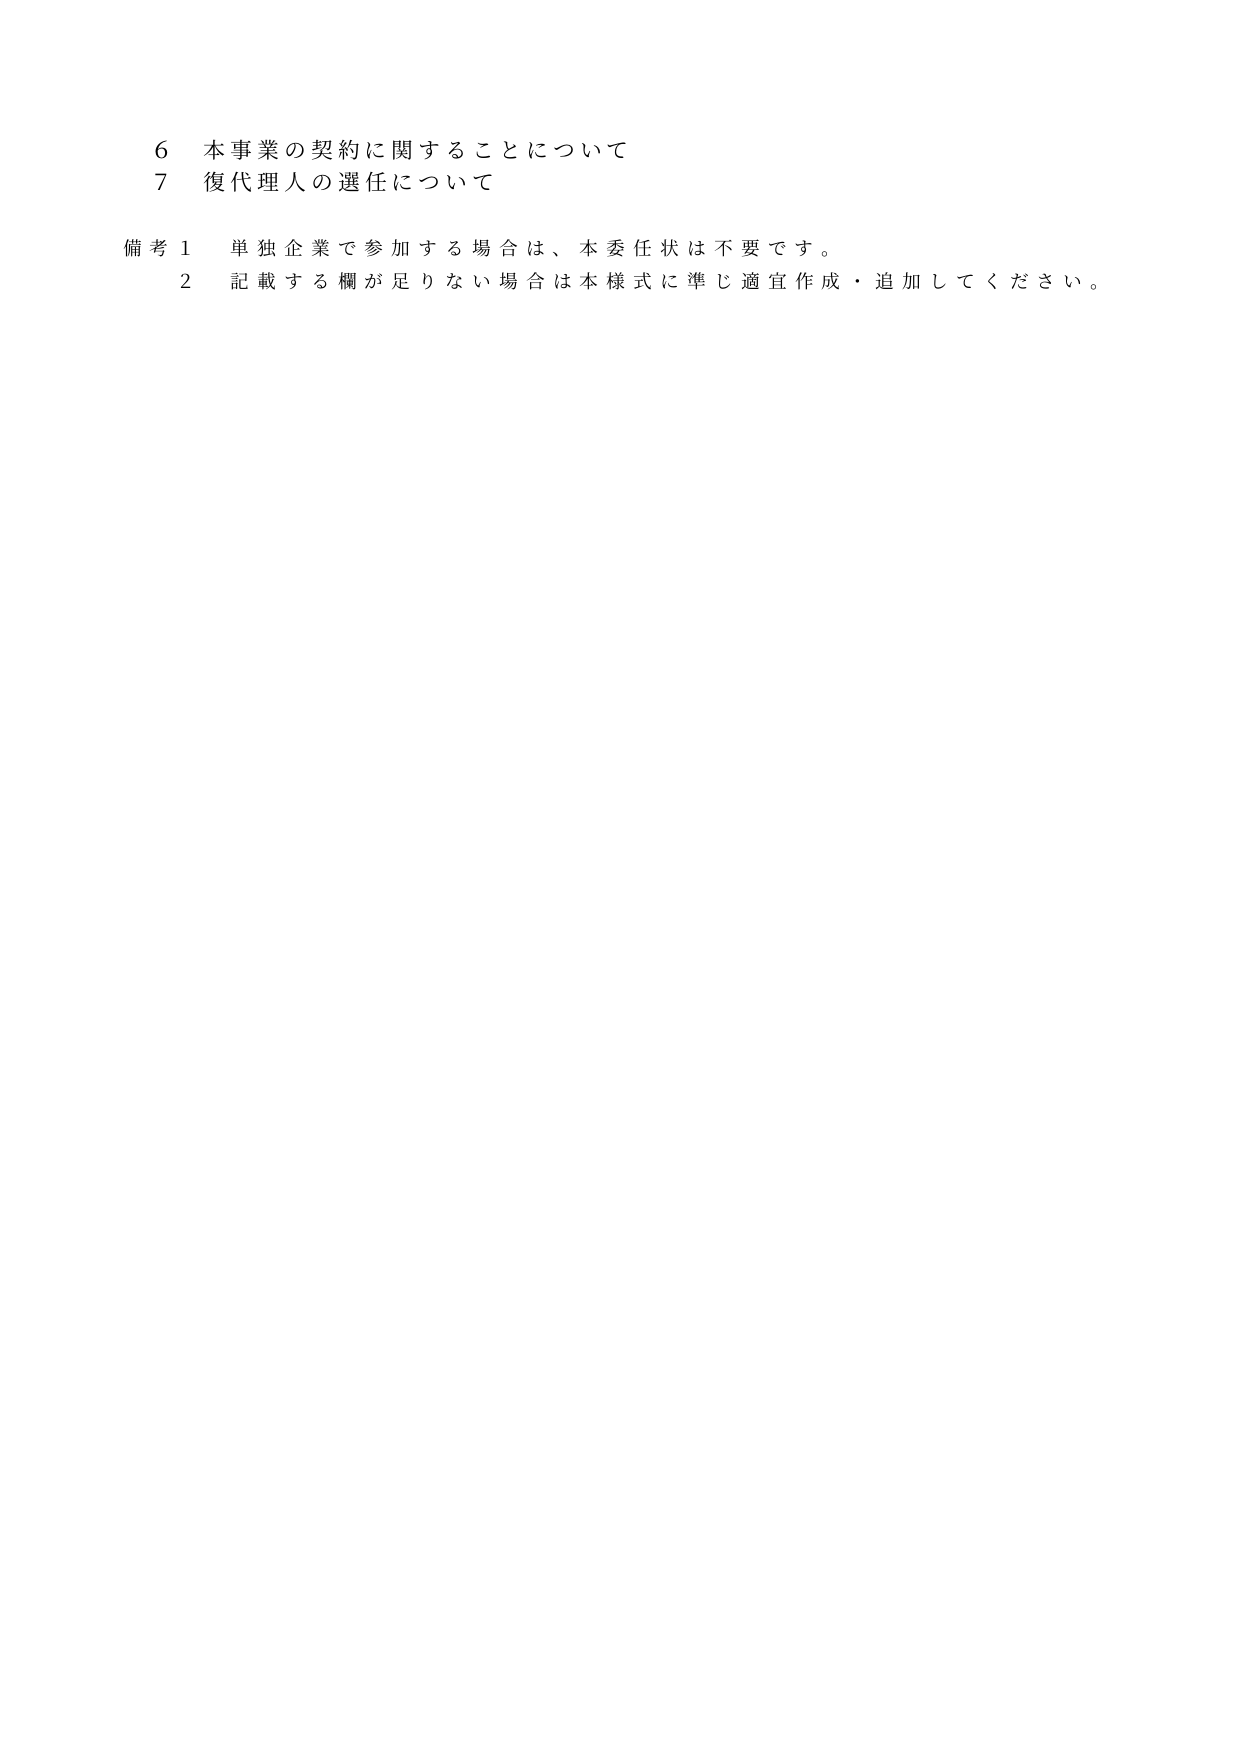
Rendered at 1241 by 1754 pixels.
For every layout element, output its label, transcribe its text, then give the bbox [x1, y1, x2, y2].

text ７ 復代理人の選任について [148, 165, 1117, 198]
text ６ 本事業の契約に関することについて [148, 132, 1117, 165]
text 備考１ 単独企業で参加する場合は、本委任状は不要です。 [123, 231, 1117, 264]
text ２ 記載する欄が足りない場合は本様式に準じ適宜作成・追加してください。 [123, 264, 1117, 297]
